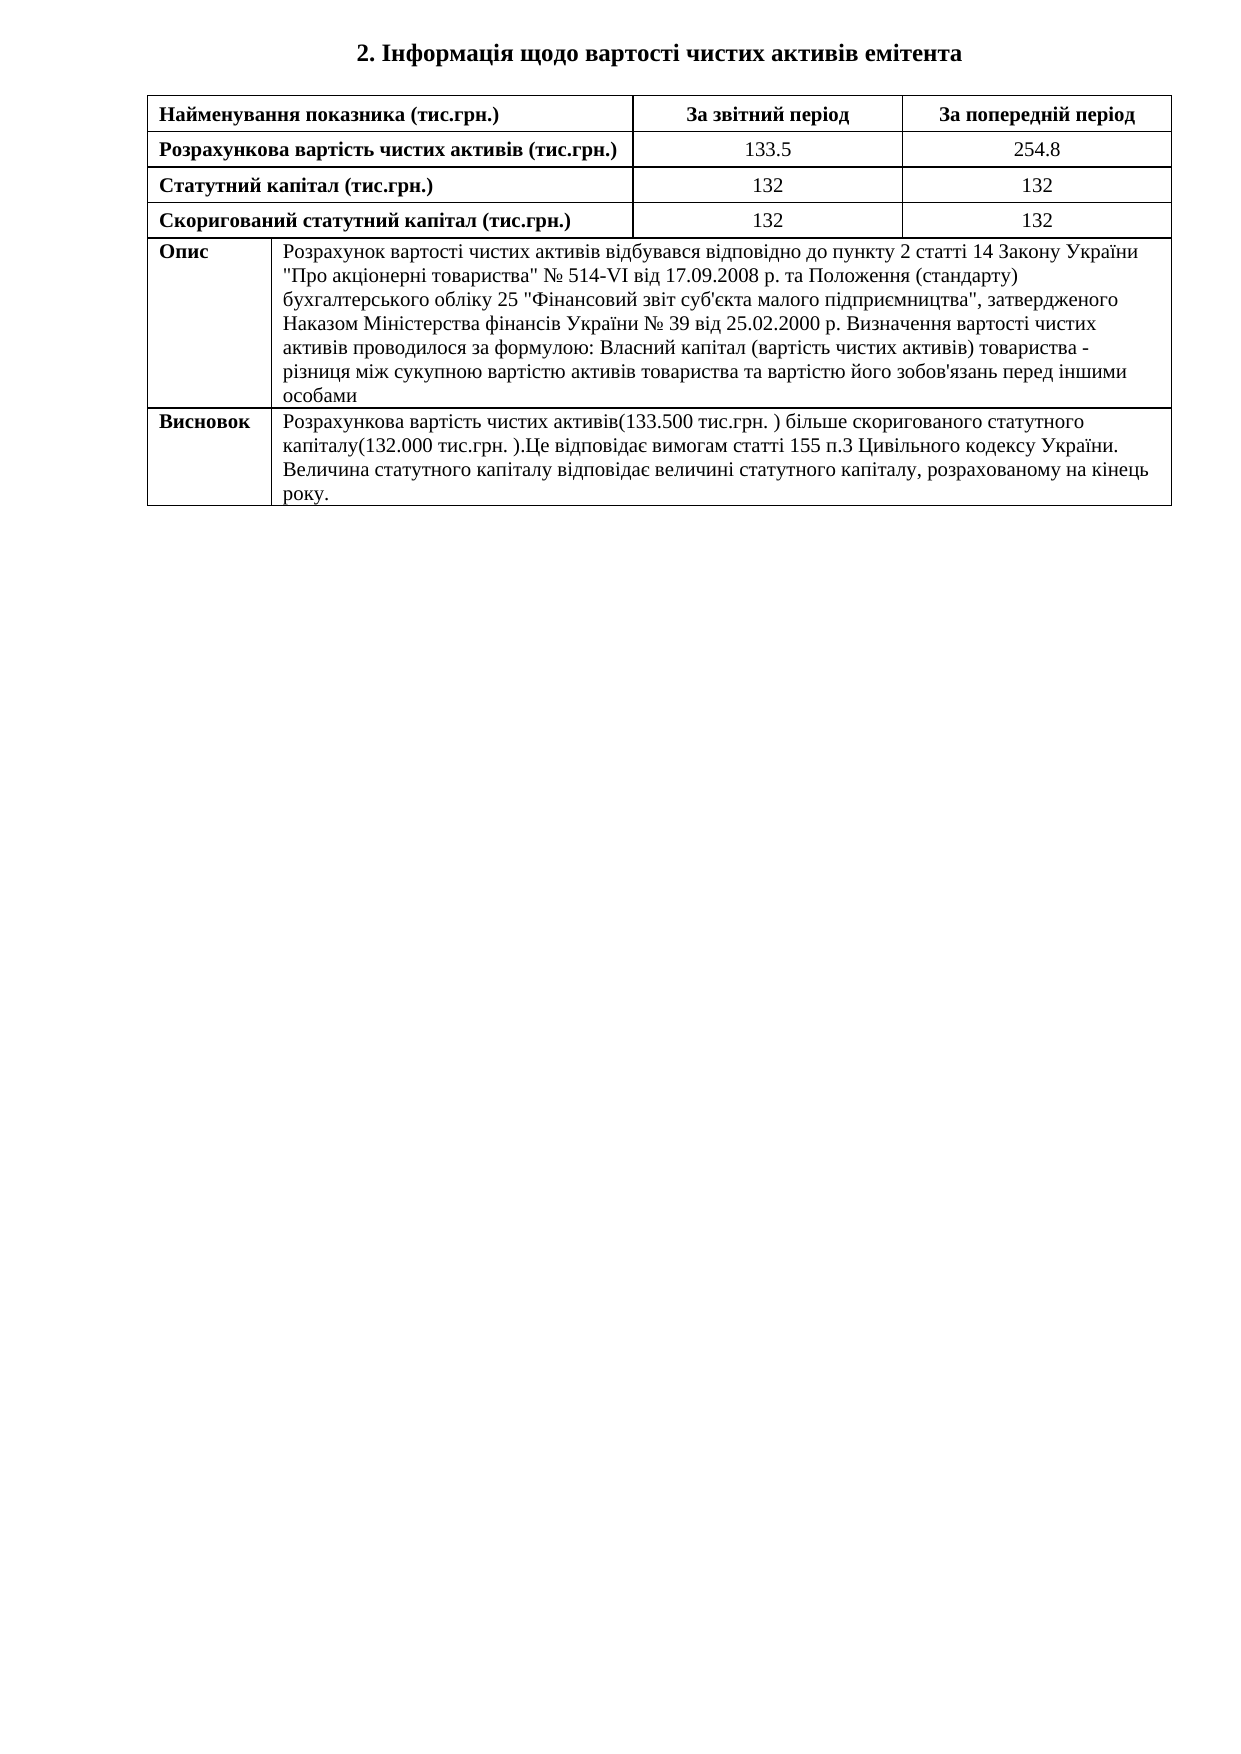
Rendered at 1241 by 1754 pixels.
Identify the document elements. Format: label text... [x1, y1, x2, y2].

table_cell За попередній період [903, 96, 1171, 131]
table_cell 132 [903, 168, 1171, 202]
table_cell Статутний капітал (тис.грн.) [148, 168, 632, 202]
table_cell 133.5 [634, 132, 902, 166]
table_cell Розрахункова вартість чистих активів(133.500 тис.грн. ) більше скоригованого статутного капіталу(132.000 тис.грн. ).Це відповідає вимогам статті 155 п.3 Цивільного кодексу України. Величина статутного капiталу вiдповiдає величинi статутного капiталу, розрахованому на кiнець року. [272, 409, 1171, 505]
table_cell 254.8 [903, 132, 1171, 166]
table_cell Найменування показника (тис.грн.) [148, 96, 632, 131]
table_header 2. Інформація щодо вартості чистих активів емітента [148, 38, 1171, 95]
table_cell 132 [634, 168, 902, 202]
table_cell Скоригований статутний капітал (тис.грн.) [148, 203, 632, 237]
table_cell 132 [903, 203, 1171, 237]
table_cell Розрахунок вартості чистих активів відбувався відповідно до пункту 2 статті 14 Закону України "Про акціонерні товариства" № 514-VI від 17.09.2008 р. та Положення (стандарту) бухгалтерського обліку 25 "Фінансовий звіт суб'єкта малого підприємництва", затвердженого Наказом Міністерства фінансів України № 39 від 25.02.2000 р. Визначення вартості чистих активів проводилося за формулою: Власний капітал (вартість чистих активів) товариства - різниця між сукупною вартістю активів товариства та вартістю його зобов'язань перед іншими особами [272, 239, 1171, 407]
table_cell За звітний період [634, 96, 902, 131]
table_cell Опис [148, 239, 271, 407]
table_cell Розрахункова вартість чистих активів (тис.грн.) [148, 132, 632, 166]
table_cell Висновок [148, 409, 271, 505]
table_cell 132 [634, 203, 902, 237]
